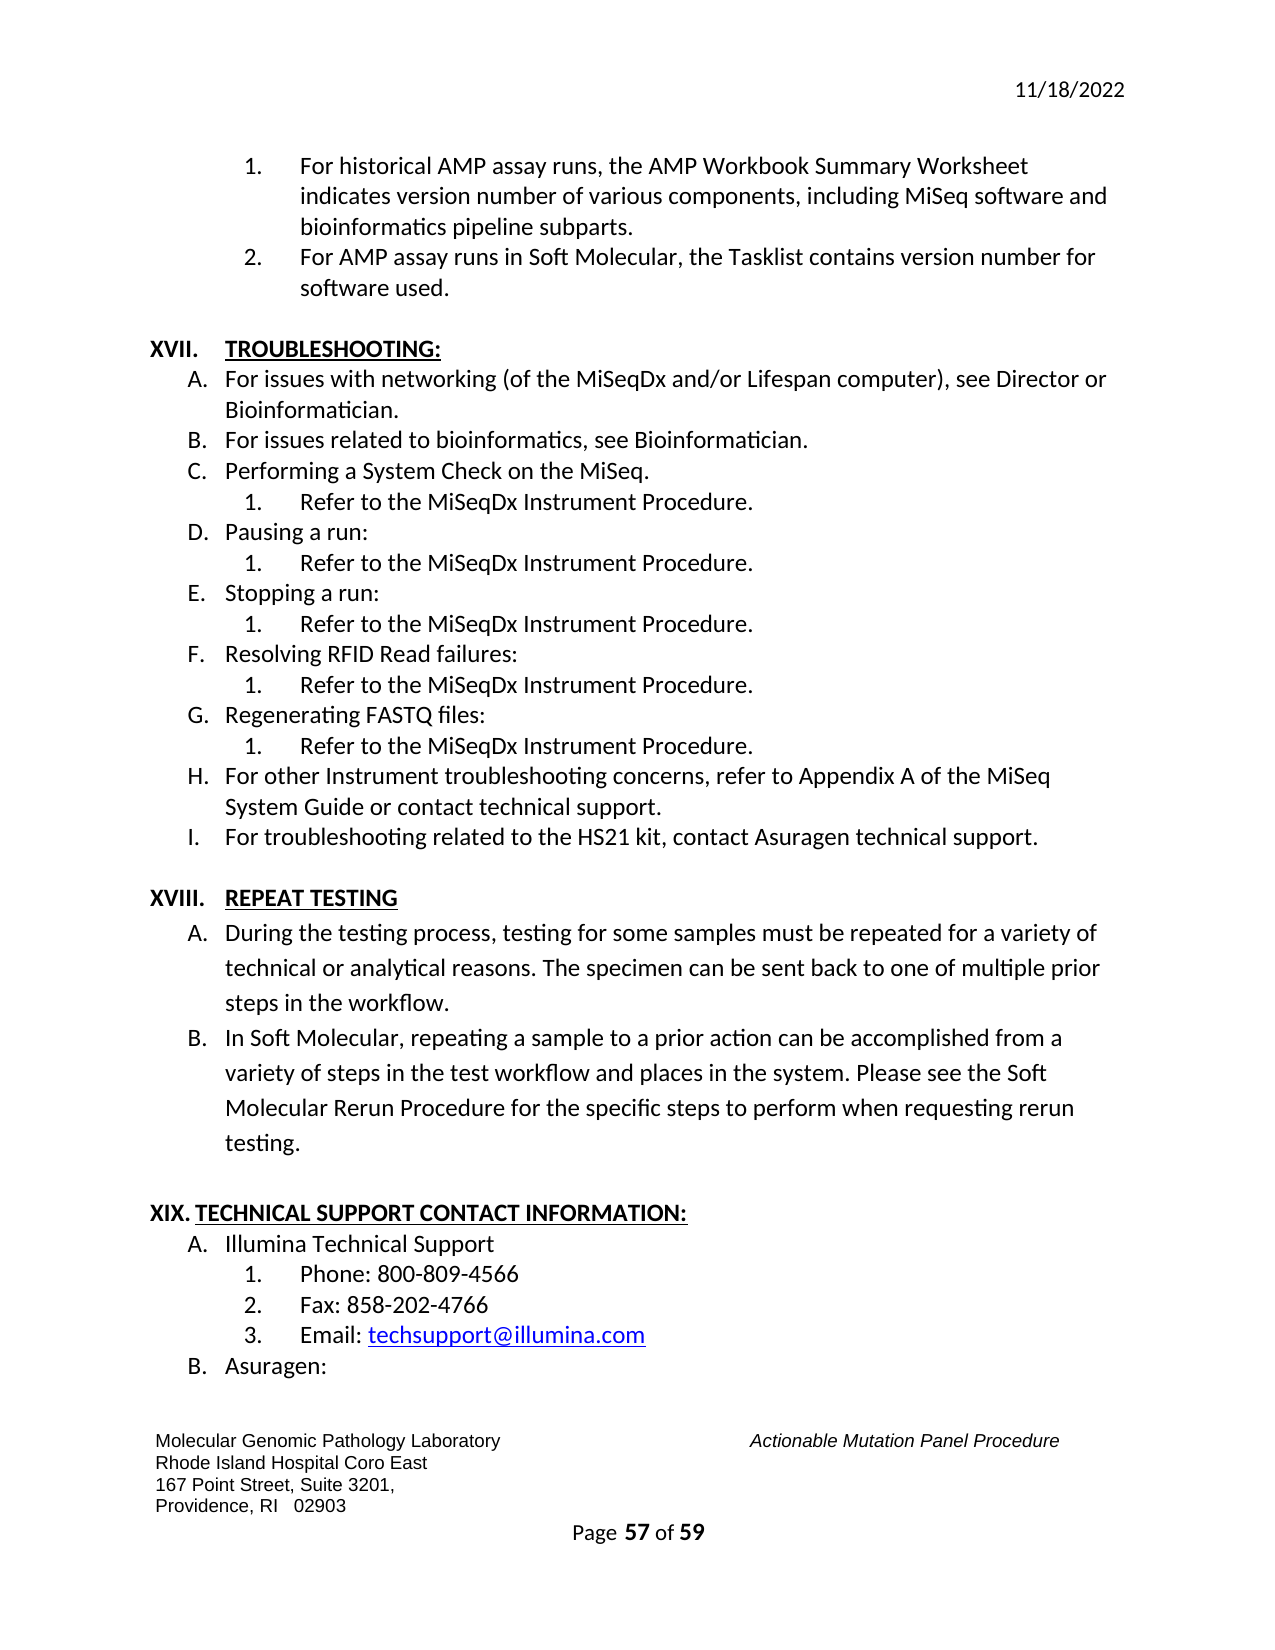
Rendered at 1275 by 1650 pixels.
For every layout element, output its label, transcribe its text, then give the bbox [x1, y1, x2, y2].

list For issues related to bioinformatics, see Bioinformatician. [187, 425, 1125, 455]
list For historical AMP assay runs, the AMP Workbook Summary Worksheet indicates version number of various components, including MiSeq software and bioinformatics pipeline subparts. [262, 150, 1125, 242]
list Pausing a run: [187, 516, 1125, 547]
list Refer to the MiSeqDx Instrument Procedure. [262, 608, 1125, 638]
list Refer to the MiSeqDx Instrument Procedure. [262, 486, 1125, 516]
list TECHNICAL SUPPORT CONTACT INFORMATION: [150, 1197, 1125, 1228]
list During the testing process, testing for some samples must be repeated for a variety of technical or analytical reasons. The specimen can be sent back to one of multiple prior steps in the workflow. [187, 917, 1125, 1018]
list In Soft Molecular, repeating a sample to a prior action can be accomplished from a variety of steps in the test workflow and places in the system. Please see the Soft Molecular Rerun Procedure for the specific steps to perform when requesting rerun testing. [187, 1022, 1125, 1158]
list Phone: 800-809-4566 [262, 1258, 1125, 1289]
list Illumina Technical Support [187, 1228, 1125, 1258]
list Fax: 858-202-4766 [262, 1289, 1125, 1319]
list Regenerating FASTQ files: [187, 699, 1125, 730]
list Performing a System Check on the MiSeq. [187, 455, 1125, 486]
list Refer to the MiSeqDx Instrument Procedure. [262, 730, 1125, 760]
list REPEAT TESTING [150, 882, 1125, 913]
list Email: techsupport@illumina.com [262, 1319, 1125, 1350]
list For AMP assay runs in Soft Molecular, the Tasklist contains version number for software used. [262, 242, 1125, 303]
list Asuragen: [187, 1350, 1125, 1381]
list Stopping a run: [187, 577, 1125, 608]
list For troubleshooting related to the HS21 kit, contact Asuragen technical support. [187, 821, 1125, 852]
list For other Instrument troubleshooting concerns, refer to Appendix A of the MiSeq System Guide or contact technical support. [187, 760, 1125, 821]
list Resolving RFID Read failures: [187, 638, 1125, 669]
list For issues with networking (of the MiSeqDx and/or Lifespan computer), see Director or Bioinformatician. [187, 364, 1125, 425]
list Refer to the MiSeqDx Instrument Procedure. [262, 547, 1125, 577]
list Refer to the MiSeqDx Instrument Procedure. [262, 669, 1125, 699]
list TROUBLESHOOTING: [150, 333, 1125, 364]
